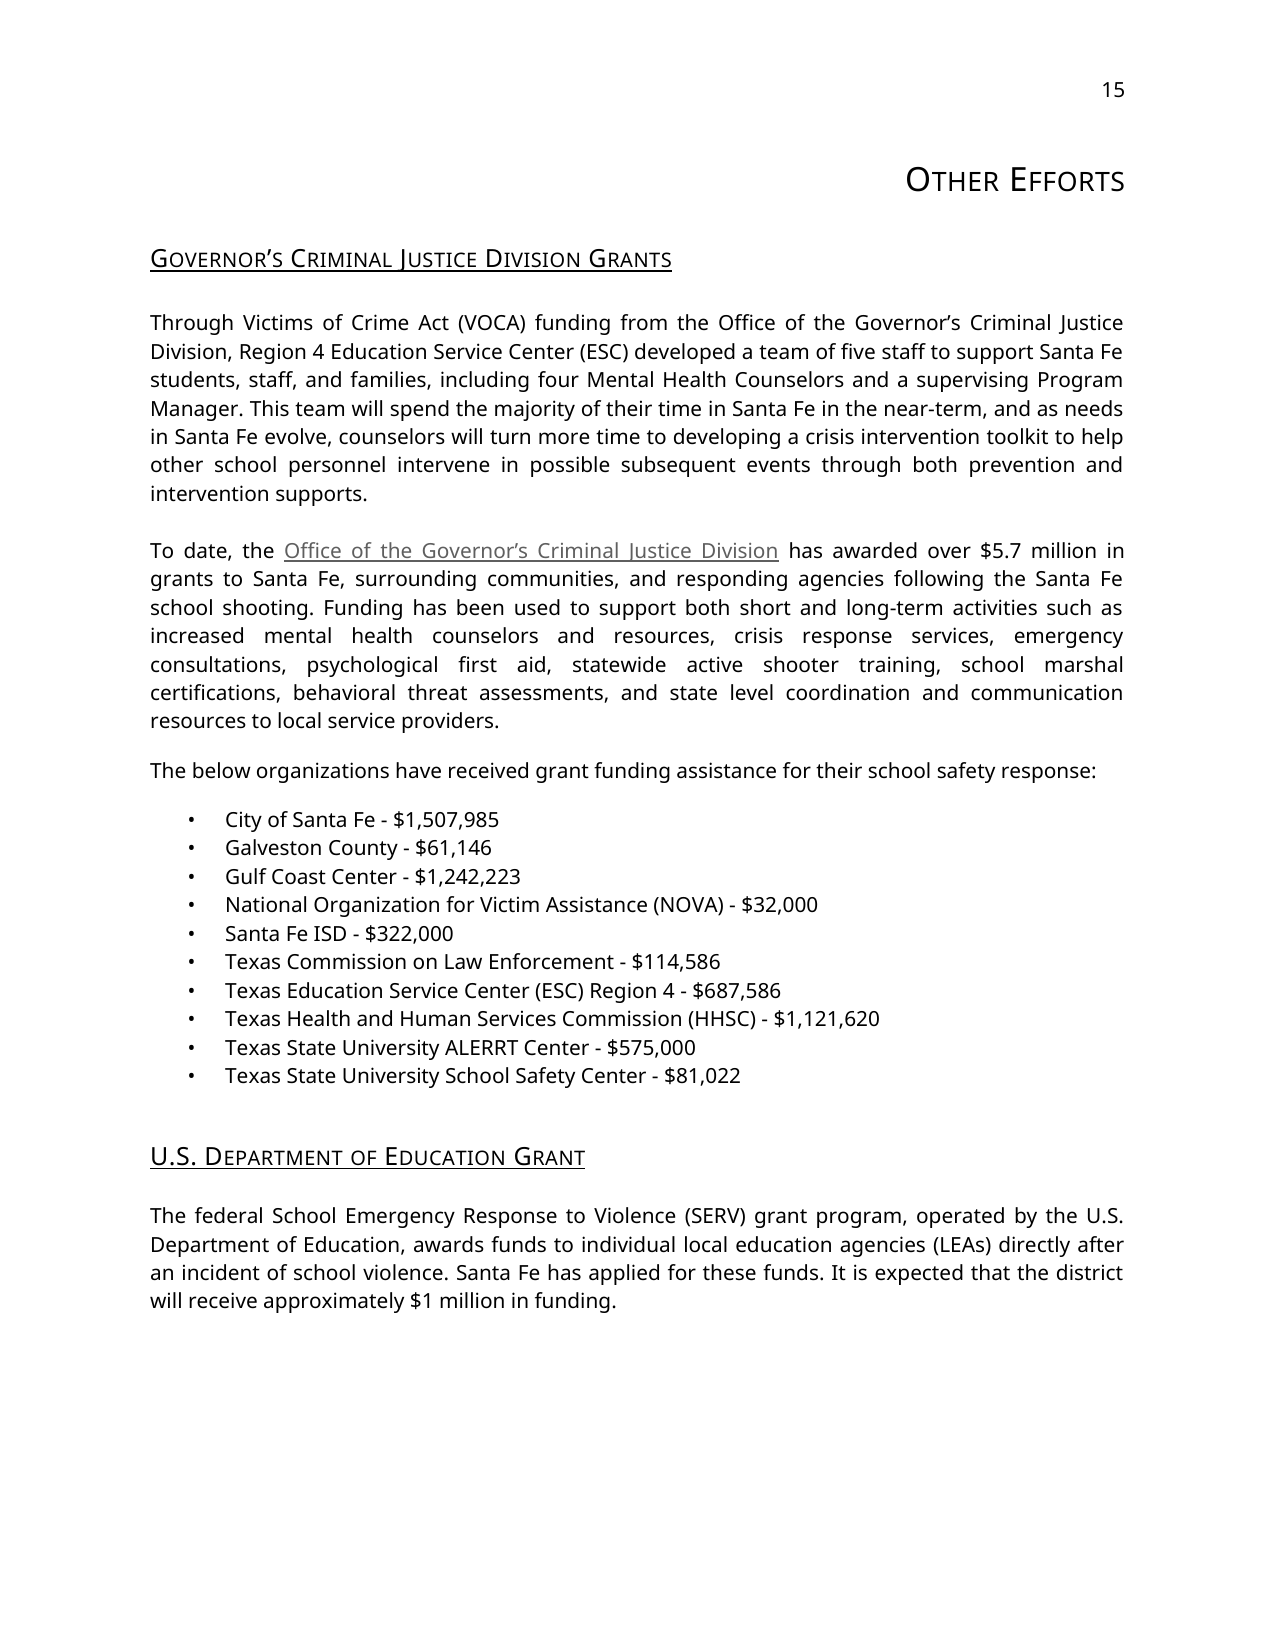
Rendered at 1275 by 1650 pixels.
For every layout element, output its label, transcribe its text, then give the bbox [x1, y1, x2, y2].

subtitle Governor’s Criminal Justice Division Grants [150, 241, 1125, 275]
list Texas State University ALERRT Center - $575,000 [187, 1033, 1125, 1061]
list Texas State University School Safety Center - $81,022 [187, 1061, 1125, 1089]
subtitle Other Efforts [150, 156, 1125, 202]
list Texas Commission on Law Enforcement - $114,586 [187, 947, 1125, 976]
list Santa Fe ISD - $322,000 [187, 919, 1125, 947]
subtitle U.S. Department of Education Grant [150, 1139, 1125, 1173]
text Through Victims of Crime Act (VOCA) funding from the Office of the Governor’s Criminal Justice Division, Region 4 Education Service Center (ESC) developed a team of five staff to support Santa Fe students, staff, and families, including four Mental Health Counselors and a supervising Program Manager. This team will spend the majority of their time in Santa Fe in the near-term, and as needs in Santa Fe evolve, counselors will turn more time to developing a crisis intervention toolkit to help other school personnel intervene in possible subsequent events through both prevention and intervention supports. [150, 308, 1125, 507]
list Galveston County - $61,146 [187, 833, 1125, 862]
text The below organizations have received grant funding assistance for their school safety response: [150, 756, 1125, 784]
list Texas Health and Human Services Commission (HHSC) - $1,121,620 [187, 1004, 1125, 1033]
list National Organization for Victim Assistance (NOVA) - $32,000 [187, 890, 1125, 919]
list City of Santa Fe - $1,507,985 [187, 805, 1125, 833]
list Gulf Coast Center - $1,242,223 [187, 862, 1125, 890]
text To date, the Office of the Governor’s Criminal Justice Division has awarded over $5.7 million in grants to Santa Fe, surrounding communities, and responding agencies following the Santa Fe school shooting. Funding has been used to support both short and long-term activities such as increased mental health counselors and resources, crisis response services, emergency consultations, psychological first aid, statewide active shooter training, school marshal certifications, behavioral threat assessments, and state level coordination and communication resources to local service providers. [150, 536, 1125, 735]
list Texas Education Service Center (ESC) Region 4 - $687,586 [187, 976, 1125, 1004]
text The federal School Emergency Response to Violence (SERV) grant program, operated by the U.S. Department of Education, awards funds to individual local education agencies (LEAs) directly after an incident of school violence. Santa Fe has applied for these funds. It is expected that the district will receive approximately $1 million in funding. [150, 1201, 1125, 1315]
